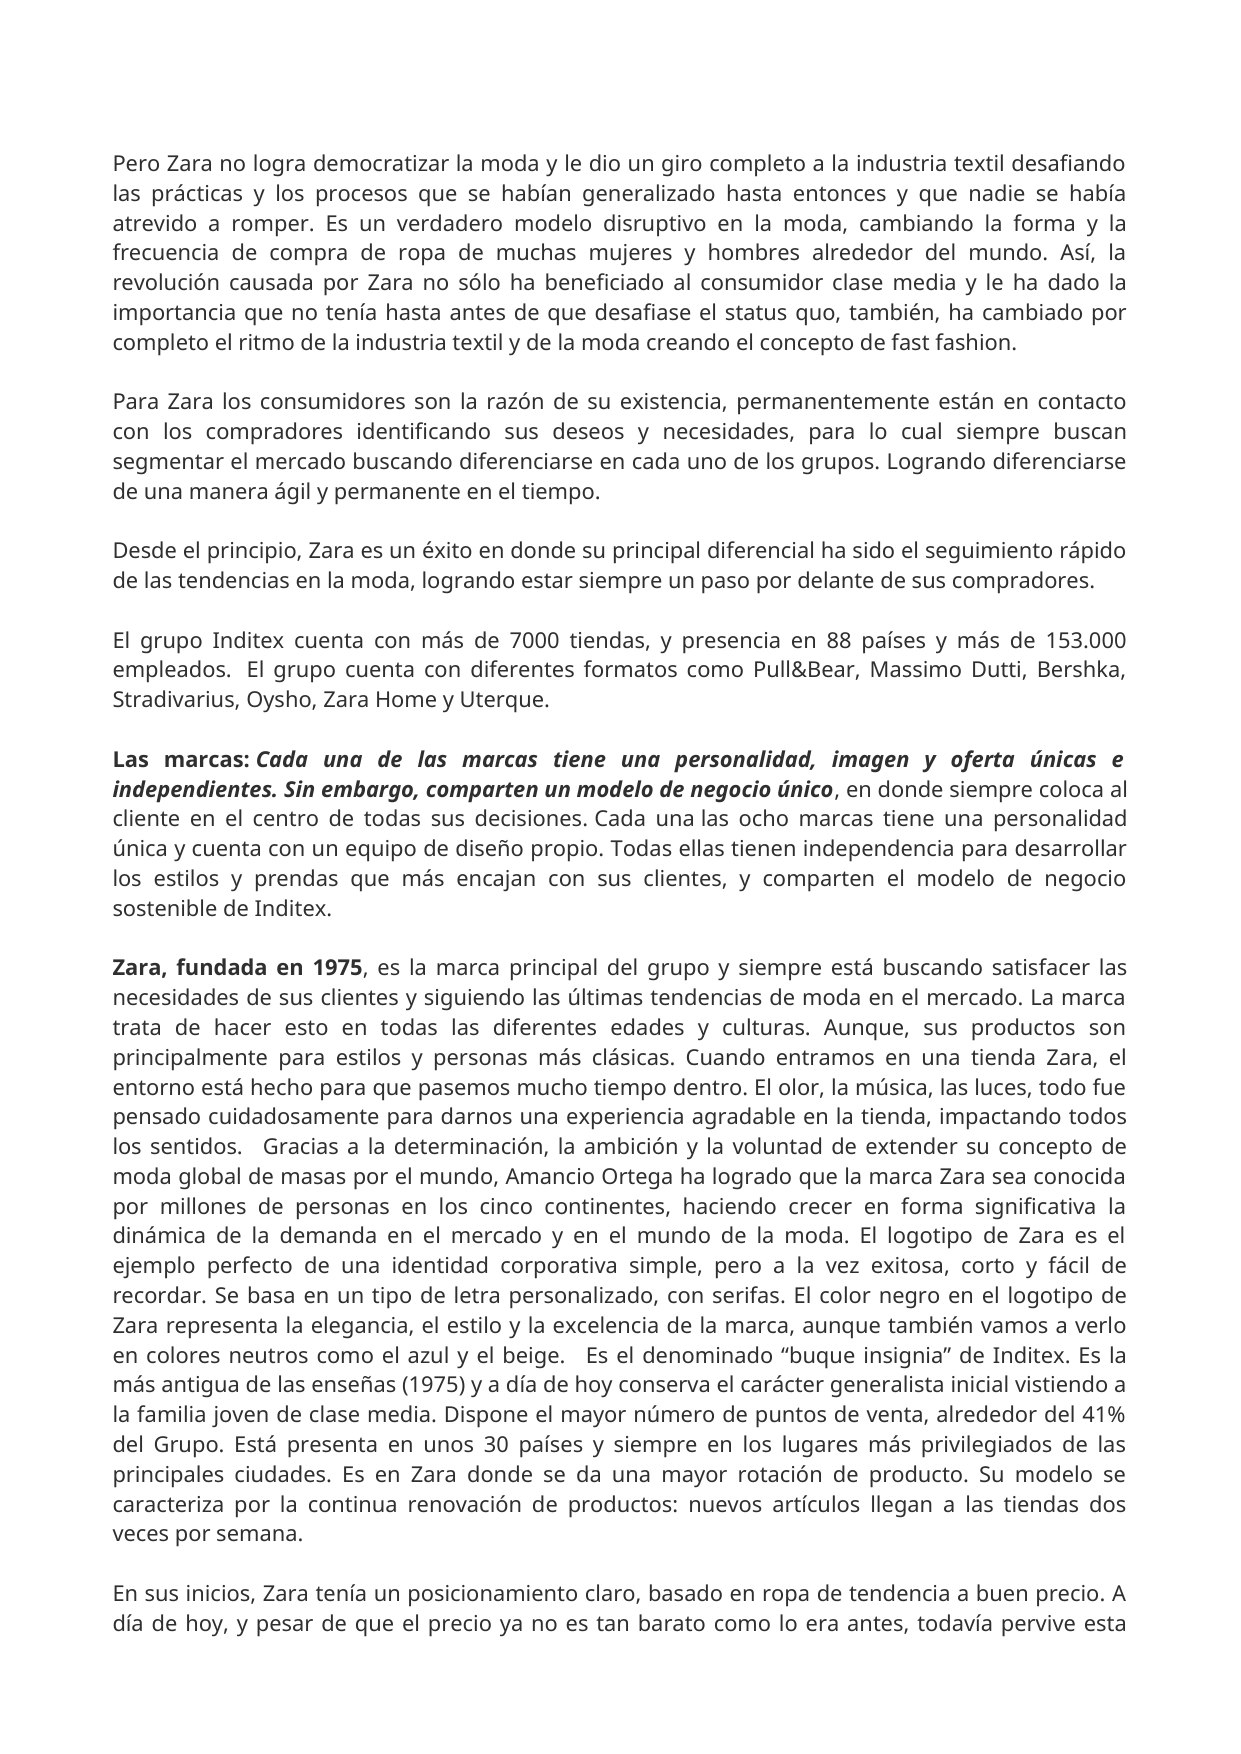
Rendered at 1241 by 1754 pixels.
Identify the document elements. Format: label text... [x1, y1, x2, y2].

text El grupo Inditex cuenta con más de 7000 tiendas, y presencia en 88 países y más de 153.000 empleados. El grupo cuenta con diferentes formatos como Pull&Bear, Massimo Dutti, Bershka, Stradivarius, Oysho, Zara Home y Uterque. [112, 624, 1128, 714]
text Las marcas: Cada una de las marcas tiene una personalidad, imagen y oferta únicas e independientes. Sin embargo, comparten un modelo de negocio único, en donde siempre coloca al cliente en el centro de todas sus decisiones. Cada una las ocho marcas tiene una personalidad única y cuenta con un equipo de diseño propio. Todas ellas tienen independencia para desarrollar los estilos y prendas que más encajan con sus clientes, y comparten el modelo de negocio sostenible de Inditex. [112, 744, 1128, 922]
text Zara, fundada en 1975, es la marca principal del grupo y siempre está buscando satisfacer las necesidades de sus clientes y siguiendo las últimas tendencias de moda en el mercado. La marca trata de hacer esto en todas las diferentes edades y culturas. Aunque, sus productos son principalmente para estilos y personas más clásicas. Cuando entramos en una tienda Zara, el entorno está hecho para que pasemos mucho tiempo dentro. El olor, la música, las luces, todo fue pensado cuidadosamente para darnos una experiencia agradable en la tienda, impactando todos los sentidos. Gracias a la determinación, la ambición y la voluntad de extender su concepto de moda global de masas por el mundo, Amancio Ortega ha logrado que la marca Zara sea conocida por millones de personas en los cinco continentes, haciendo crecer en forma significativa la dinámica de la demanda en el mercado y en el mundo de la moda. El logotipo de Zara es el ejemplo perfecto de una identidad corporativa simple, pero a la vez exitosa, corto y fácil de recordar. Se basa en un tipo de letra personalizado, con serifas. El color negro en el logotipo de Zara representa la elegancia, el estilo y la excelencia de la marca, aunque también vamos a verlo en colores neutros como el azul y el beige. Es el denominado “buque insignia” de Inditex. Es la más antigua de las enseñas (1975) y a día de hoy conserva el carácter generalista inicial vistiendo a la familia joven de clase media. Dispone el mayor número de puntos de venta, alrededor del 41% del Grupo. Está presenta en unos 30 países y siempre en los lugares más privilegiados de las principales ciudades. Es en Zara donde se da una mayor rotación de producto. Su modelo se caracteriza por la continua renovación de productos: nuevos artículos llegan a las tiendas dos veces por semana. [112, 952, 1128, 1548]
text Pero Zara no logra democratizar la moda y le dio un giro completo a la industria textil desafiando las prácticas y los procesos que se habían generalizado hasta entonces y que nadie se había atrevido a romper. Es un verdadero modelo disruptivo en la moda, cambiando la forma y la frecuencia de compra de ropa de muchas mujeres y hombres alrededor del mundo. Así, la revolución causada por Zara no sólo ha beneficiado al consumidor clase media y le ha dado la importancia que no tenía hasta antes de que desafiase el status quo, también, ha cambiado por completo el ritmo de la industria textil y de la moda creando el concepto de fast fashion. [112, 148, 1128, 356]
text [112, 1578, 1128, 1637]
text Para Zara los consumidores son la razón de su existencia, permanentemente están en contacto con los compradores identificando sus deseos y necesidades, para lo cual siempre buscan segmentar el mercado buscando diferenciarse en cada uno de los grupos. Logrando diferenciarse de una manera ágil y permanente en el tiempo. [112, 386, 1128, 505]
text Desde el principio, Zara es un éxito en donde su principal diferencial ha sido el seguimiento rápido de las tendencias en la moda, logrando estar siempre un paso por delante de sus compradores. [112, 535, 1128, 595]
